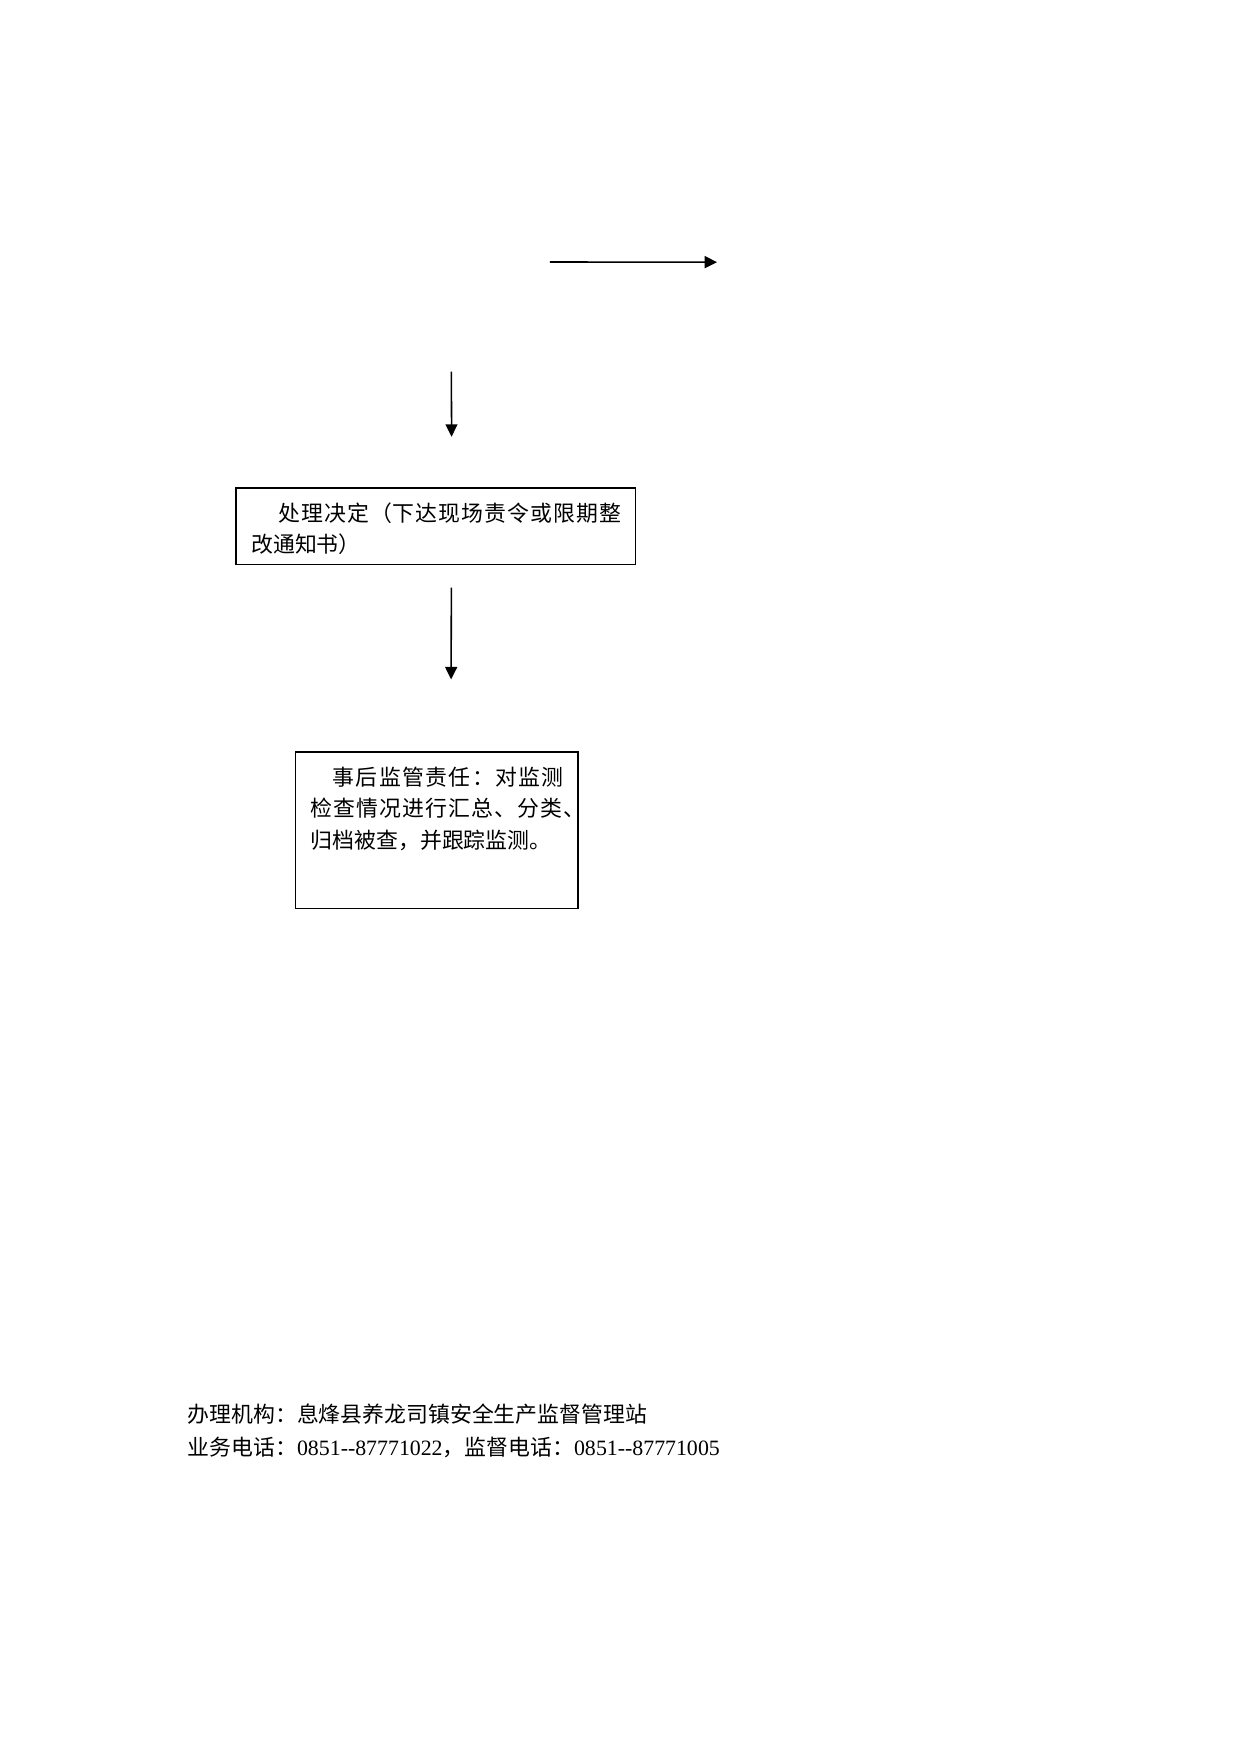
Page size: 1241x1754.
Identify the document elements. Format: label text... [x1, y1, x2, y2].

text 办理机构：息烽县养龙司镇安全生产监督管理站 [187, 1397, 1053, 1429]
text 业务电话：0851--87771022，监督电话：0851--87771005 [187, 1429, 1053, 1462]
